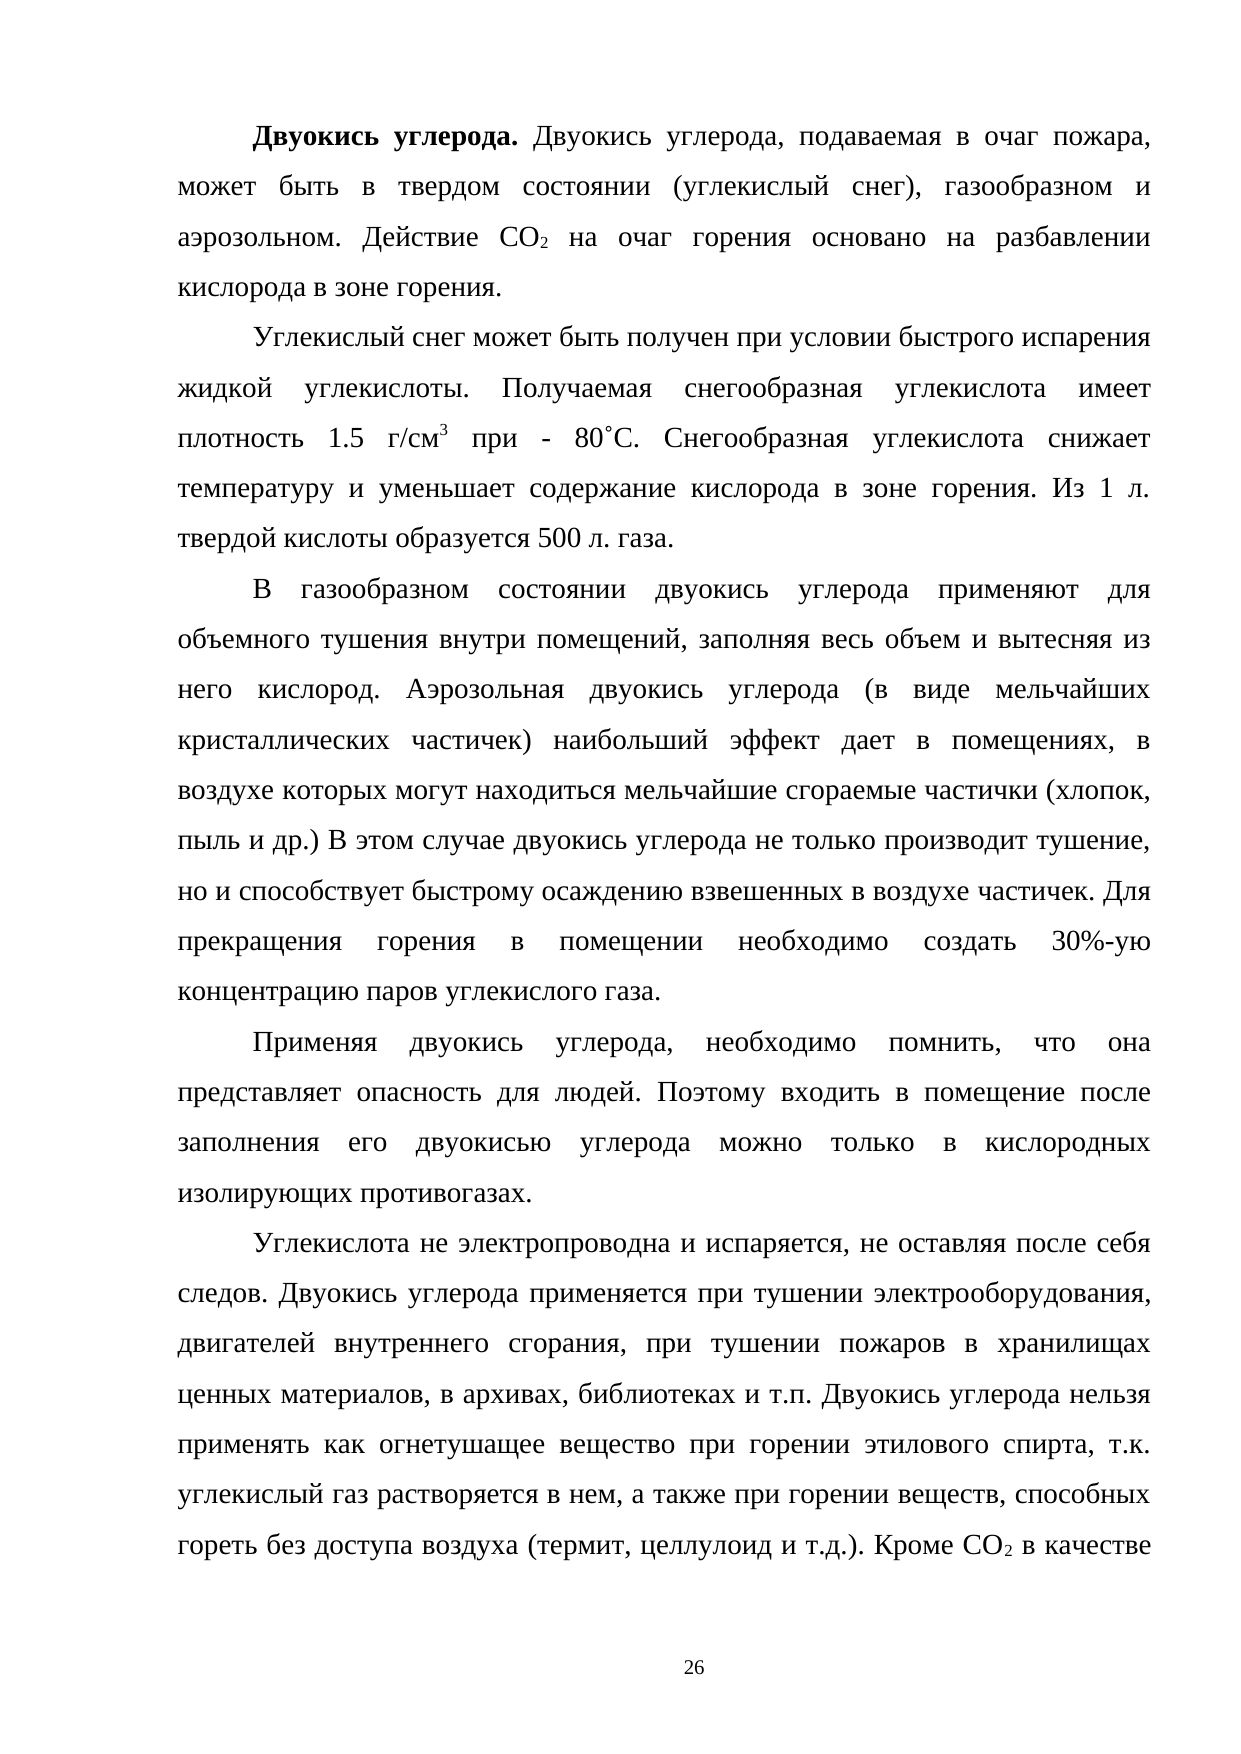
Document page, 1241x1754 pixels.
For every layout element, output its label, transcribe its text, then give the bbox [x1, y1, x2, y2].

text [177, 1225, 1152, 1560]
text Углекислый снег может быть получен при условии быстрого испарения жидкой углекислоты. Получаемая снегообразная углекислота имеет плотность 1.5 г/см3 при - 80˚С. Снегообразная углекислота снижает температуру и уменьшает содержание кислорода в зоне горения. Из 1 л. твердой кислоты образуется 500 л. газа. [177, 319, 1152, 554]
text В газообразном состоянии двуокись углерода применяют для объемного тушения внутри помещений, заполняя весь объем и вытесняя из него кислород. Аэрозольная двуокись углерода (в виде мельчайших кристаллических частичек) наибольший эффект дает в помещениях, в воздухе которых могут находиться мельчайшие сгораемые частички (хлопок, пыль и др.) В этом случае двуокись углерода не только производит тушение, но и способствует быстрому осаждению взвешенных в воздухе частичек. Для прекращения горения в помещении необходимо создать 30%-ую концентрацию паров углекислого газа. [177, 571, 1152, 1007]
text Двуокись углерода. Двуокись углерода, подаваемая в очаг пожара, может быть в твердом состоянии (углекислый снег), газообразном и аэрозольном. Действие СО2 на очаг горения основано на разбавлении кислорода в зоне горения. [177, 118, 1152, 303]
text Применяя двуокись углерода, необходимо помнить, что она представляет опасность для людей. Поэтому входить в помещение после заполнения его двуокисью углерода можно только в кислородных изолирующих противогазах. [177, 1024, 1152, 1208]
